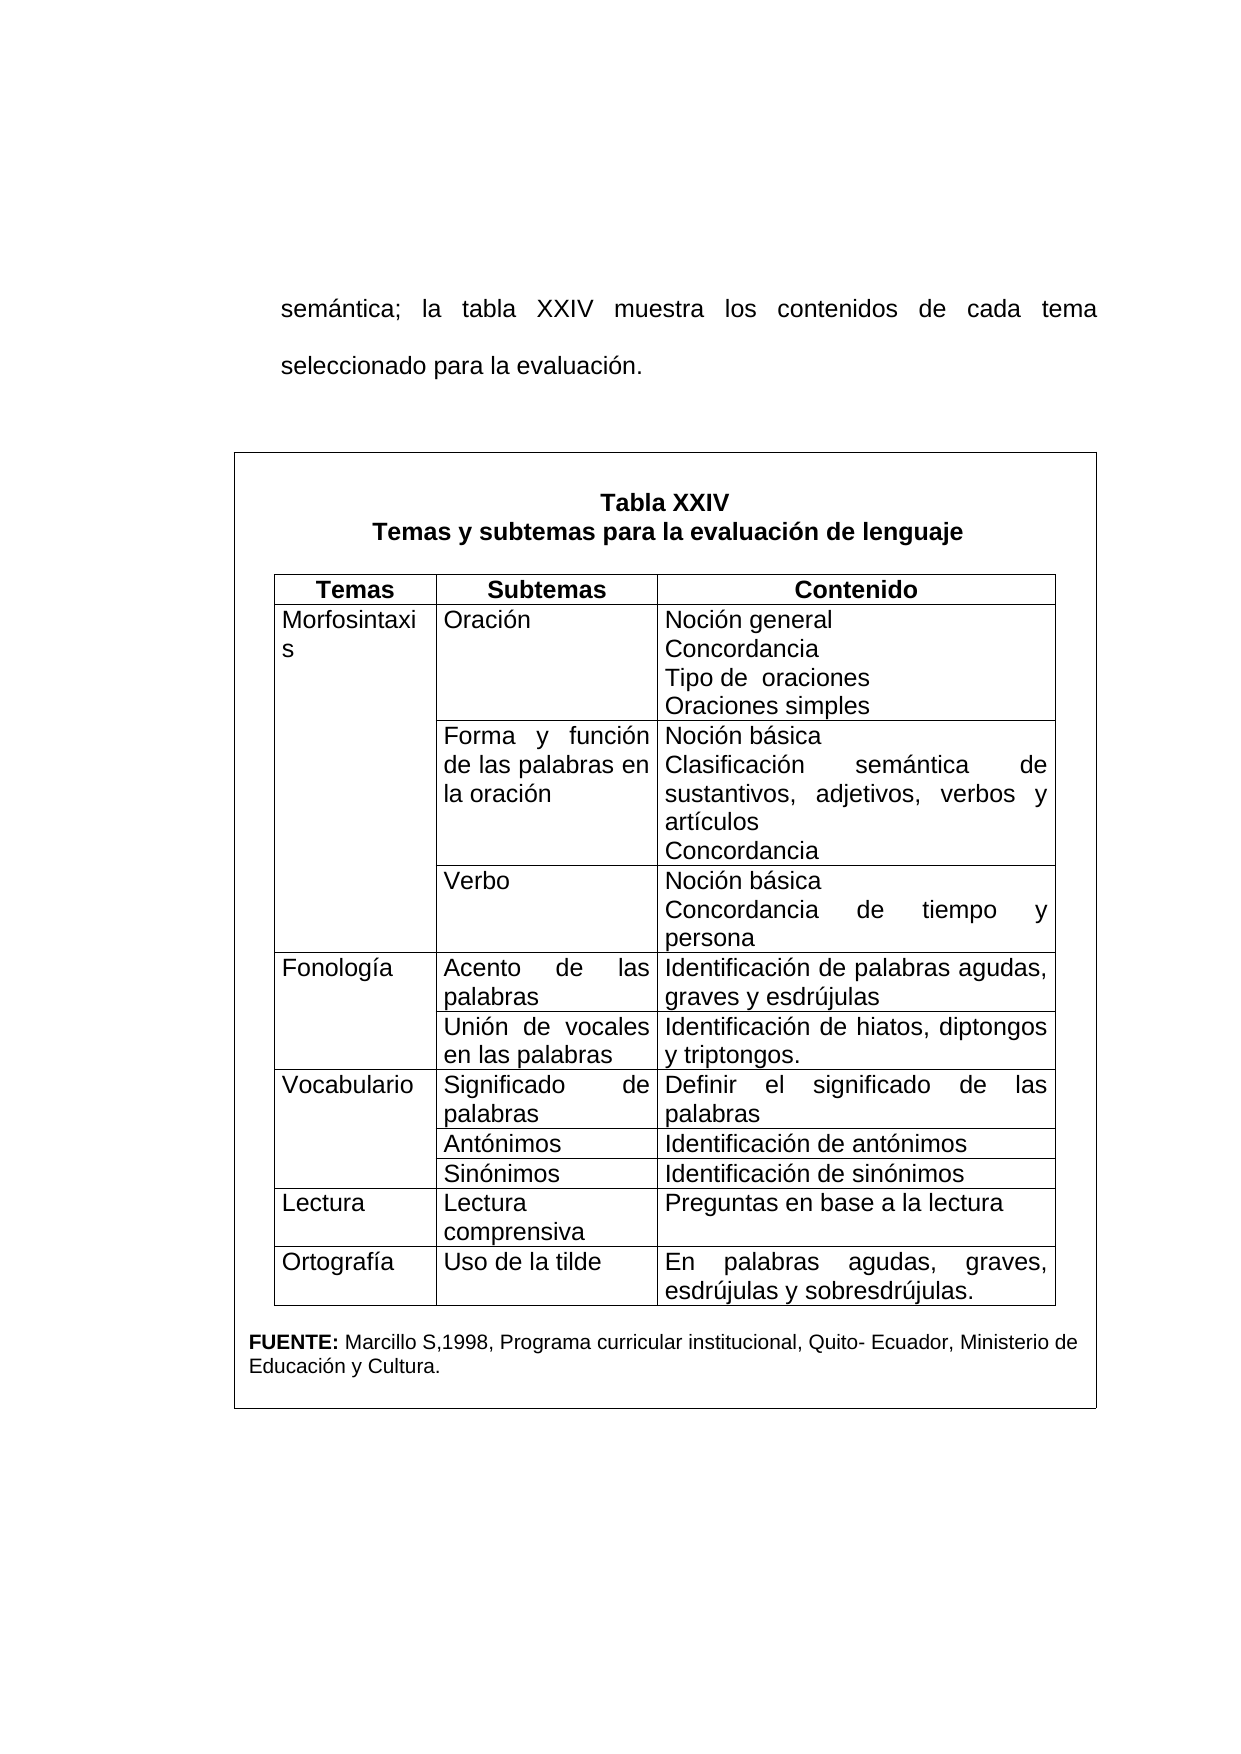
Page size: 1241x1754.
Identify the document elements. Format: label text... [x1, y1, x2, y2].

text semántica; la tabla XXIV muestra los contenidos de cada tema seleccionado para la evaluación. [281, 294, 1098, 380]
